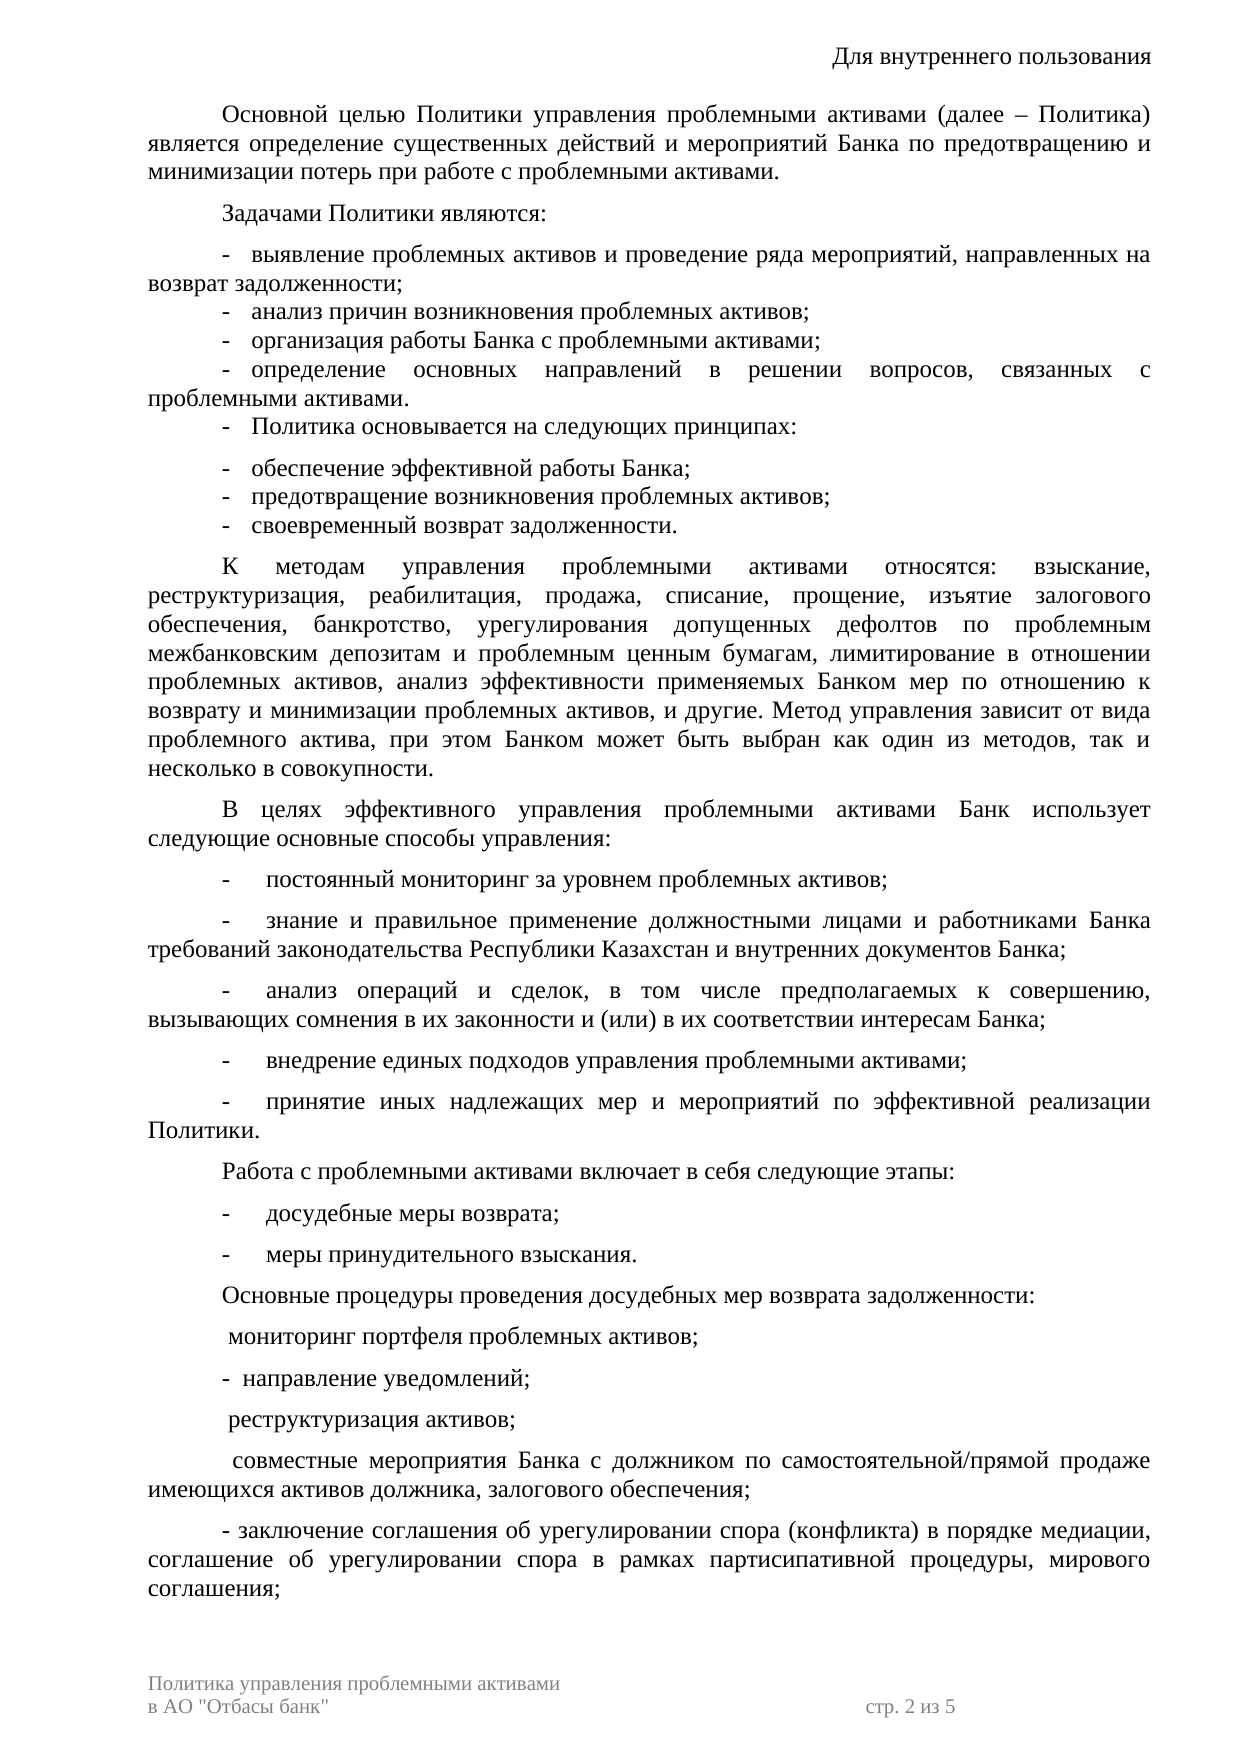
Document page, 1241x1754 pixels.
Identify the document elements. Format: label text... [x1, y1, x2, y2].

list принятие иных надлежащих мер и мероприятий по эффективной реализации Политики. [148, 1086, 1152, 1144]
list выявление проблемных активов и проведение ряда мероприятий, направленных на возврат задолженности; [148, 239, 1152, 296]
list анализ причин возникновения проблемных активов; [148, 296, 1152, 325]
list предотвращение возникновения проблемных активов; [148, 481, 1152, 510]
text В целях эффективного управления проблемными активами Банк использует следующие основные способы управления: [148, 794, 1152, 851]
list Основной целью Политики управления проблемными активами (далее – Политика) является определение существенных действий и мероприятий Банка по предотвращению и минимизации потерь при работе с проблемными активами. [148, 99, 1152, 185]
text К методам управления проблемными активами относятся: взыскание, реструктуризация, реабилитация, продажа, списание, прощение, изъятие залогового обеспечения, банкротство, урегулирования допущенных дефолтов по проблемным межбанковским депозитам и проблемным ценным бумагам, лимитирование в отношении проблемных активов, анализ эффективности применяемых Банком мер по отношению к возврату и минимизации проблемных активов, и другие. Метод управления зависит от вида проблемного актива, при этом Банком может быть выбран как один из методов, так и несколько в совокупности. [148, 551, 1152, 781]
text ­ совместные мероприятия Банка с должником по самостоятельной/прямой продаже имеющихся активов должника, залогового обеспечения; [148, 1445, 1152, 1503]
list организация работы Банка с проблемными активами; [148, 325, 1152, 354]
list меры принудительного взыскания. [148, 1239, 1152, 1268]
list своевременный возврат задолженности. [148, 510, 1152, 539]
text ­ мониторинг портфеля проблемных активов; [148, 1321, 1152, 1350]
list внедрение единых подходов управления проблемными активами; [148, 1045, 1152, 1074]
list Работа с проблемными активами включает в себя следующие этапы: [148, 1156, 1152, 1185]
text ­ реструктуризация активов; [148, 1404, 1152, 1433]
list досудебные меры возврата; [148, 1198, 1152, 1226]
list анализ операций и сделок, в том числе предполагаемых к совершению, вызывающих сомнения в их законности и (или) в их соответствии интересам Банка; [148, 975, 1152, 1033]
text - заключение соглашения об урегулировании спора (конфликта) в порядке медиации, соглашение об урегулировании спора в рамках партисипативной процедуры, мирового соглашения; [148, 1515, 1152, 1601]
list Политика основывается на следующих принципах: [148, 411, 1152, 440]
list обеспечение эффективной работы Банка; [148, 453, 1152, 481]
list определение основных направлений в решении вопросов, связанных с проблемными активами. [148, 354, 1152, 411]
list Основные процедуры проведения досудебных мер возврата задолженности: [148, 1280, 1152, 1309]
list Задачами Политики являются: [148, 198, 1152, 226]
text - направление уведомлений; [148, 1363, 1152, 1391]
list постоянный мониторинг за уровнем проблемных активов; [148, 864, 1152, 893]
list знание и правильное применение должностными лицами и работниками Банка требований законодательства Республики Казахстан и внутренних документов Банка; [148, 905, 1152, 963]
